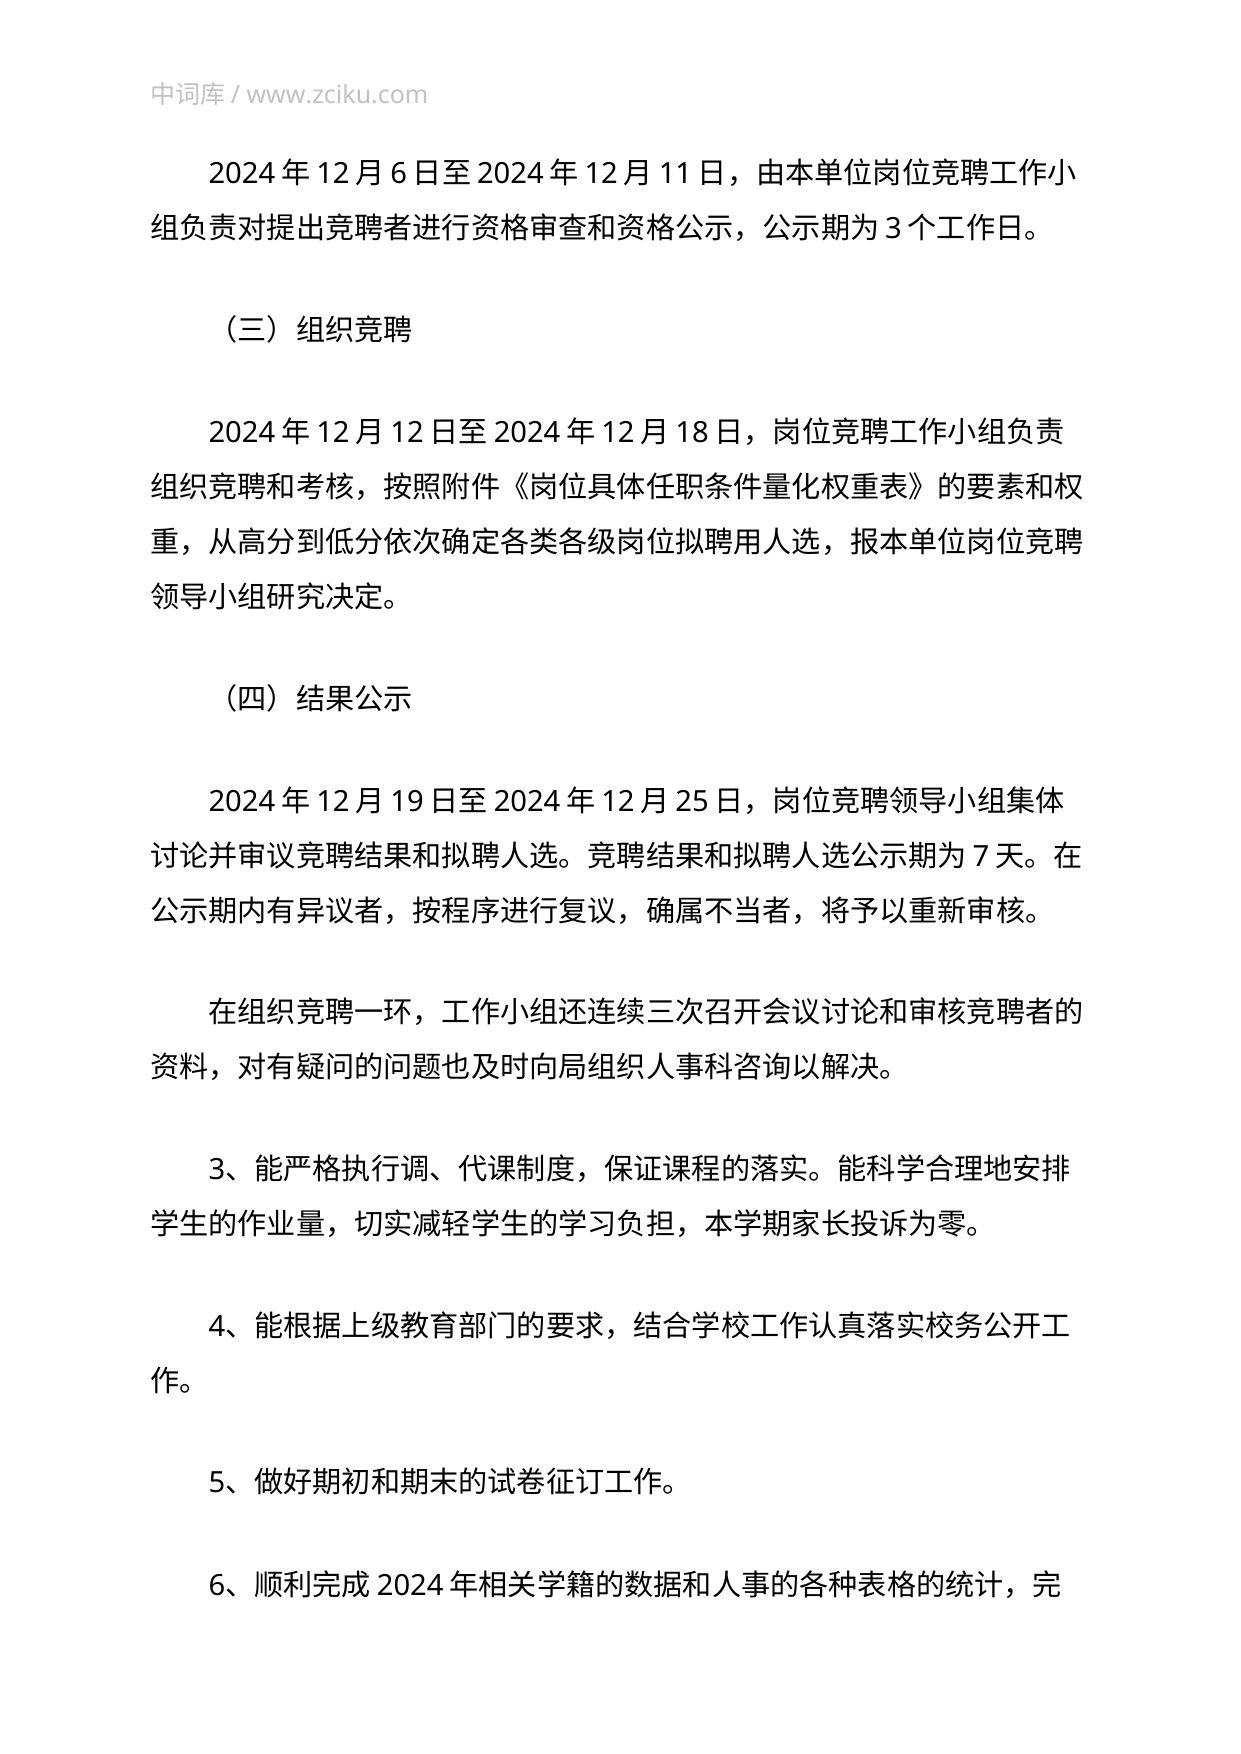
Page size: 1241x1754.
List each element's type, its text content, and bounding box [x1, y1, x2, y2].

text 3、能严格执行调、代课制度，保证课程的落实。能科学合理地安排学生的作业量，切实减轻学生的学习负担，本学期家长投诉为零。 [150, 1146, 1090, 1243]
text （四）结果公示 [150, 675, 1090, 718]
text 5、做好期初和期末的试卷征订工作。 [150, 1459, 1090, 1501]
text 2024年12月19日至2024年12月25日，岗位竞聘领导小组集体讨论并审议竞聘结果和拟聘人选。竞聘结果和拟聘人选公示期为7天。在公示期内有异议者，按程序进行复议，确属不当者，将予以重新审核。 [150, 777, 1090, 929]
text 在组织竞聘一环，工作小组还连续三次召开会议讨论和审核竞聘者的资料，对有疑问的问题也及时向局组织人事科咨询以解决。 [150, 989, 1090, 1086]
text 2024年12月6日至2024年12月11日，由本单位岗位竞聘工作小组负责对提出竞聘者进行资格审查和资格公示，公示期为3个工作日。 [150, 150, 1090, 247]
text （三）组织竞聘 [150, 307, 1090, 349]
text 4、能根据上级教育部门的要求，结合学校工作认真落实校务公开工作。 [150, 1302, 1090, 1399]
text 2024年12月12日至2024年12月18日，岗位竞聘工作小组负责组织竞聘和考核，按照附件《岗位具体任职条件量化权重表》的要素和权重，从高分到低分依次确定各类各级岗位拟聘用人选，报本单位岗位竞聘领导小组研究决定。 [150, 409, 1090, 616]
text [150, 1561, 1090, 1603]
